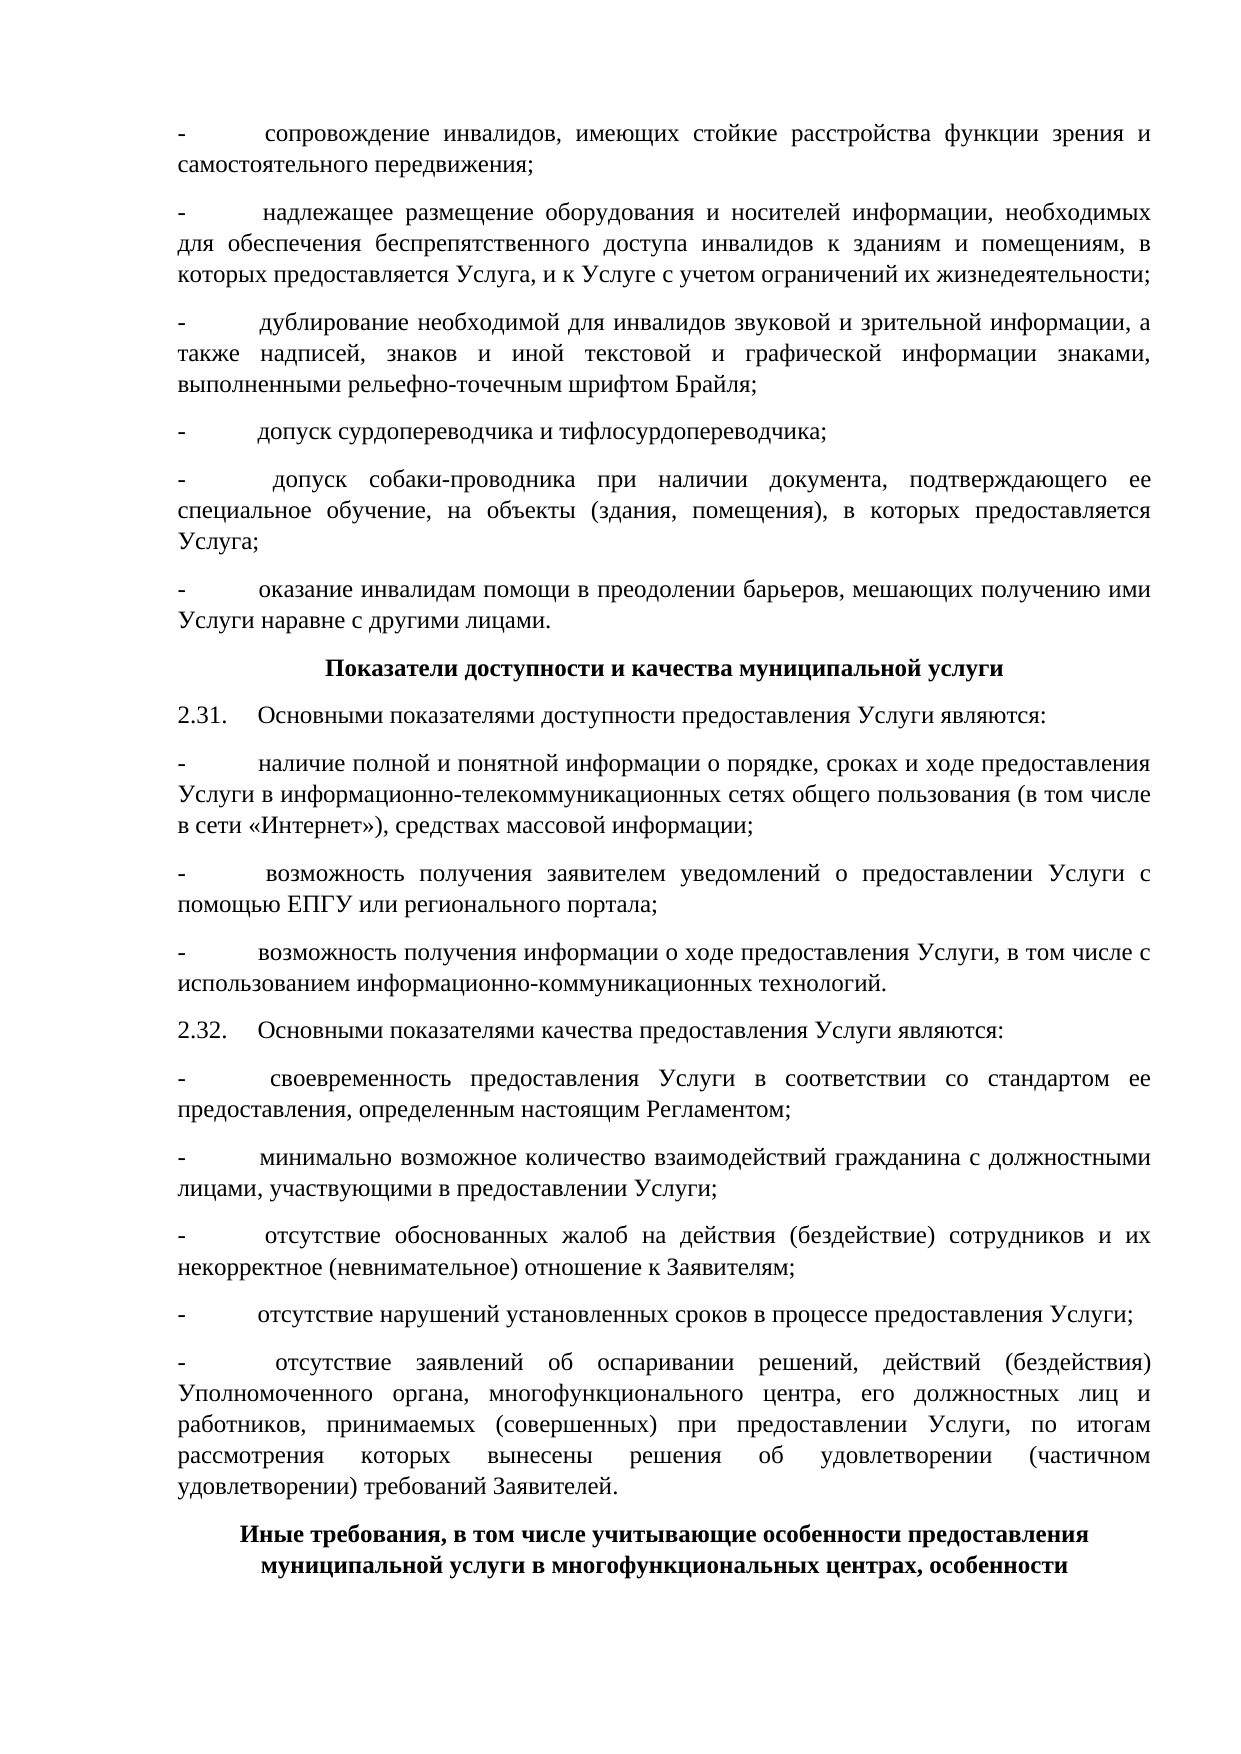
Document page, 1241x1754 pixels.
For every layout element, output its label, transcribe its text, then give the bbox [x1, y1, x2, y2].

text - наличие полной и понятной информации о порядке, сроках и ходе предоставления Услуги в информационно-телекоммуникационных сетях общего пользования (в том числе в сети «Интернет»), средствах массовой информации; [177, 748, 1152, 839]
text - сопровождение инвалидов, имеющих стойкие расстройства функции зрения и самостоятельного передвижения; [177, 118, 1152, 178]
text Показатели доступности и качества муниципальной услуги [177, 653, 1152, 681]
text - своевременность предоставления Услуги в соответствии со стандартом ее предоставления, определенным настоящим Регламентом; [177, 1063, 1152, 1123]
text - отсутствие нарушений установленных сроков в процессе предоставления Услуги; [177, 1299, 1152, 1328]
text 2.31. Основными показателями доступности предоставления Услуги являются: [177, 700, 1152, 729]
text - отсутствие обоснованных жалоб на действия (бездействие) сотрудников и их некорректное (невнимательное) отношение к Заявителям; [177, 1221, 1152, 1280]
text - надлежащее размещение оборудования и носителей информации, необходимых для обеспечения беспрепятственного доступа инвалидов к зданиям и помещениям, в которых предоставляется Услуга, и к Услуге с учетом ограничений их жизнедеятельности; [177, 197, 1152, 288]
text - возможность получения информации о ходе предоставления Услуги, в том числе с использованием информационно-коммуникационных технологий. [177, 937, 1152, 996]
text - допуск сурдопереводчика и тифлосурдопереводчика; [177, 416, 1152, 445]
text - оказание инвалидам помощи в преодолении барьеров, мешающих получению ими Услуги наравне с другими лицами. [177, 574, 1152, 634]
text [177, 1519, 1152, 1579]
text - допуск собаки-проводника при наличии документа, подтверждающего ее специальное обучение, на объекты (здания, помещения), в которых предоставляется Услуга; [177, 464, 1152, 555]
text 2.32. Основными показателями качества предоставления Услуги являются: [177, 1015, 1152, 1044]
text - отсутствие заявлений об оспаривании решений, действий (бездействия) Уполномоченного органа, многофункционального центра, его должностных лиц и работников, принимаемых (совершенных) при предоставлении Услуги, по итогам рассмотрения которых вынесены решения об удовлетворении (частичном удовлетворении) требований Заявителей. [177, 1347, 1152, 1500]
text - возможность получения заявителем уведомлений о предоставлении Услуги с помощью ЕПГУ или регионального портала; [177, 858, 1152, 918]
text - дублирование необходимой для инвалидов звуковой и зрительной информации, а также надписей, знаков и иной текстовой и графической информации знаками, выполненными рельефно-точечным шрифтом Брайля; [177, 307, 1152, 397]
text - минимально возможное количество взаимодействий гражданина с должностными лицами, участвующими в предоставлении Услуги; [177, 1142, 1152, 1202]
